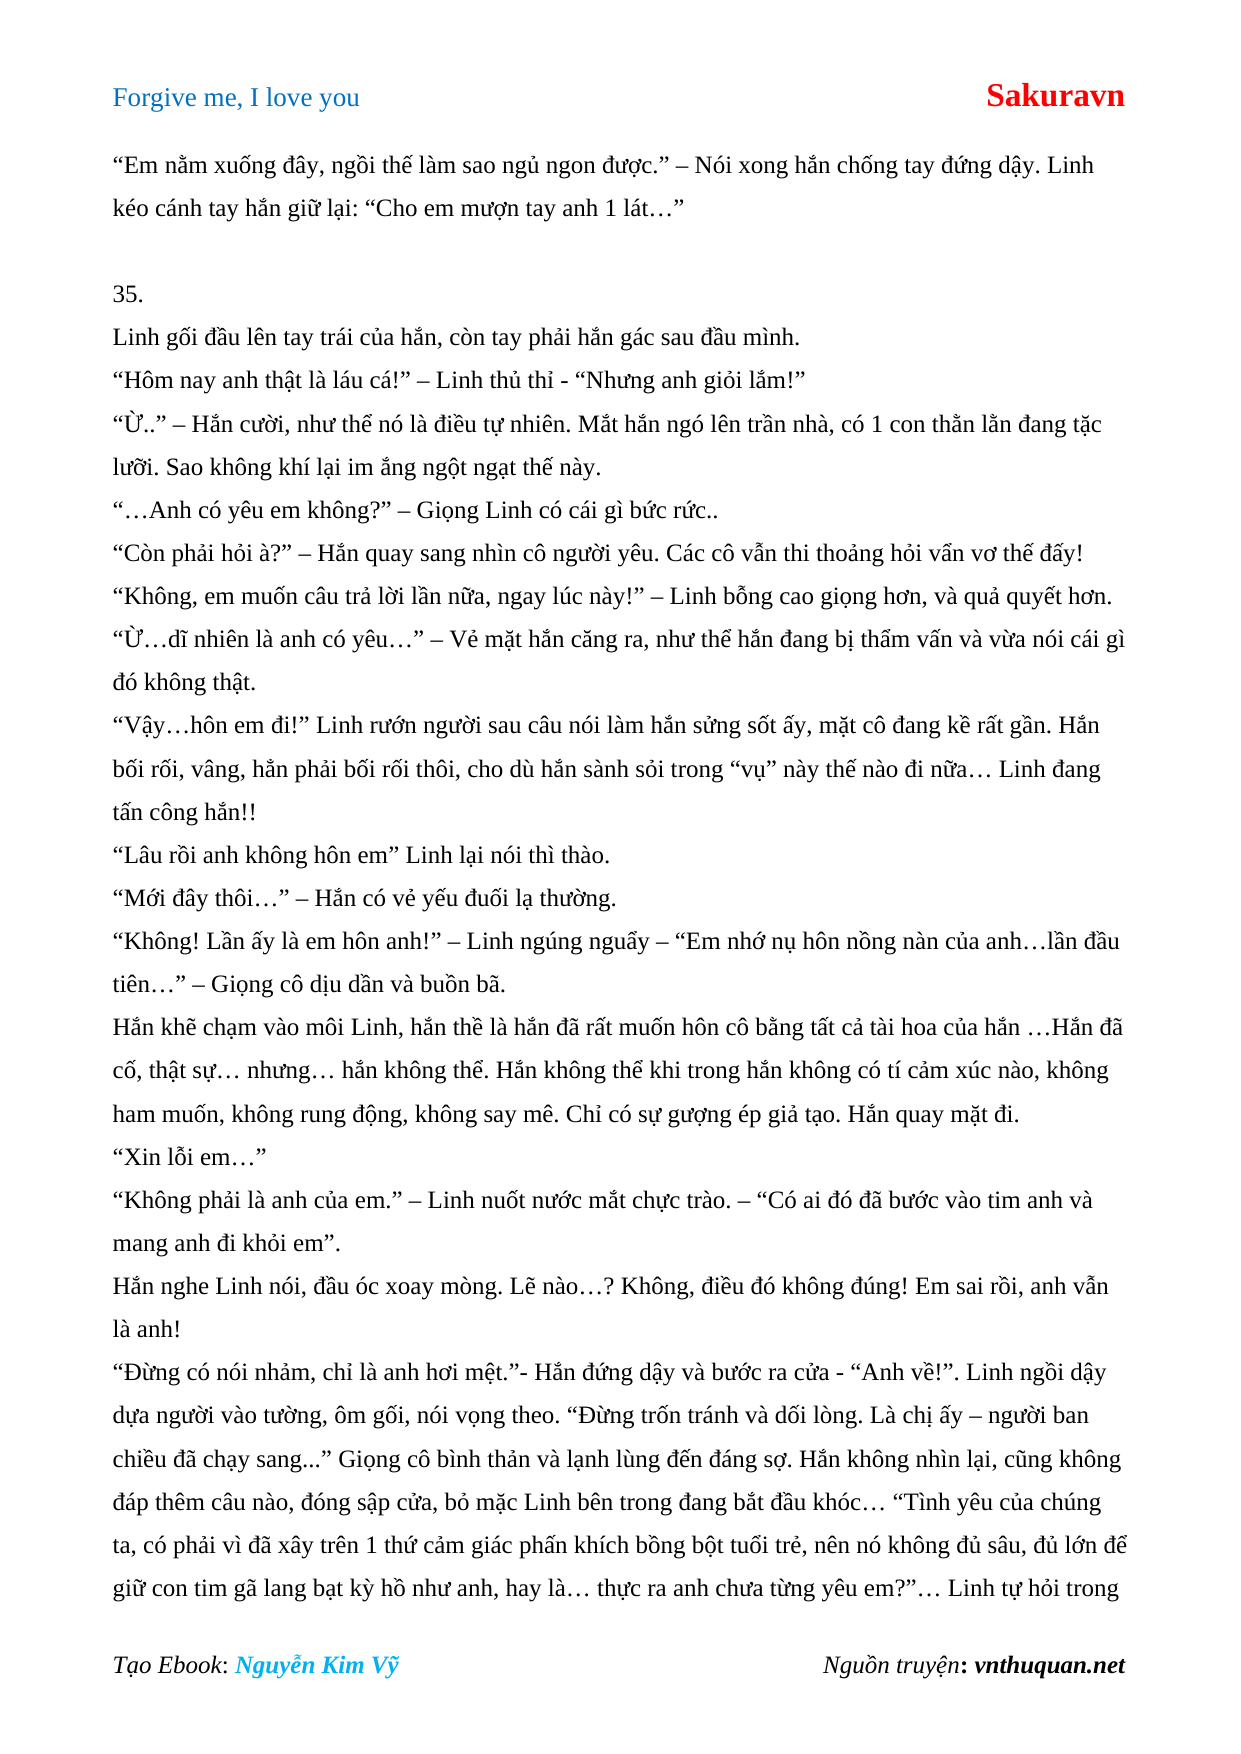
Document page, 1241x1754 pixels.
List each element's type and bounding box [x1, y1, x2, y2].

text [112, 150, 1128, 1602]
